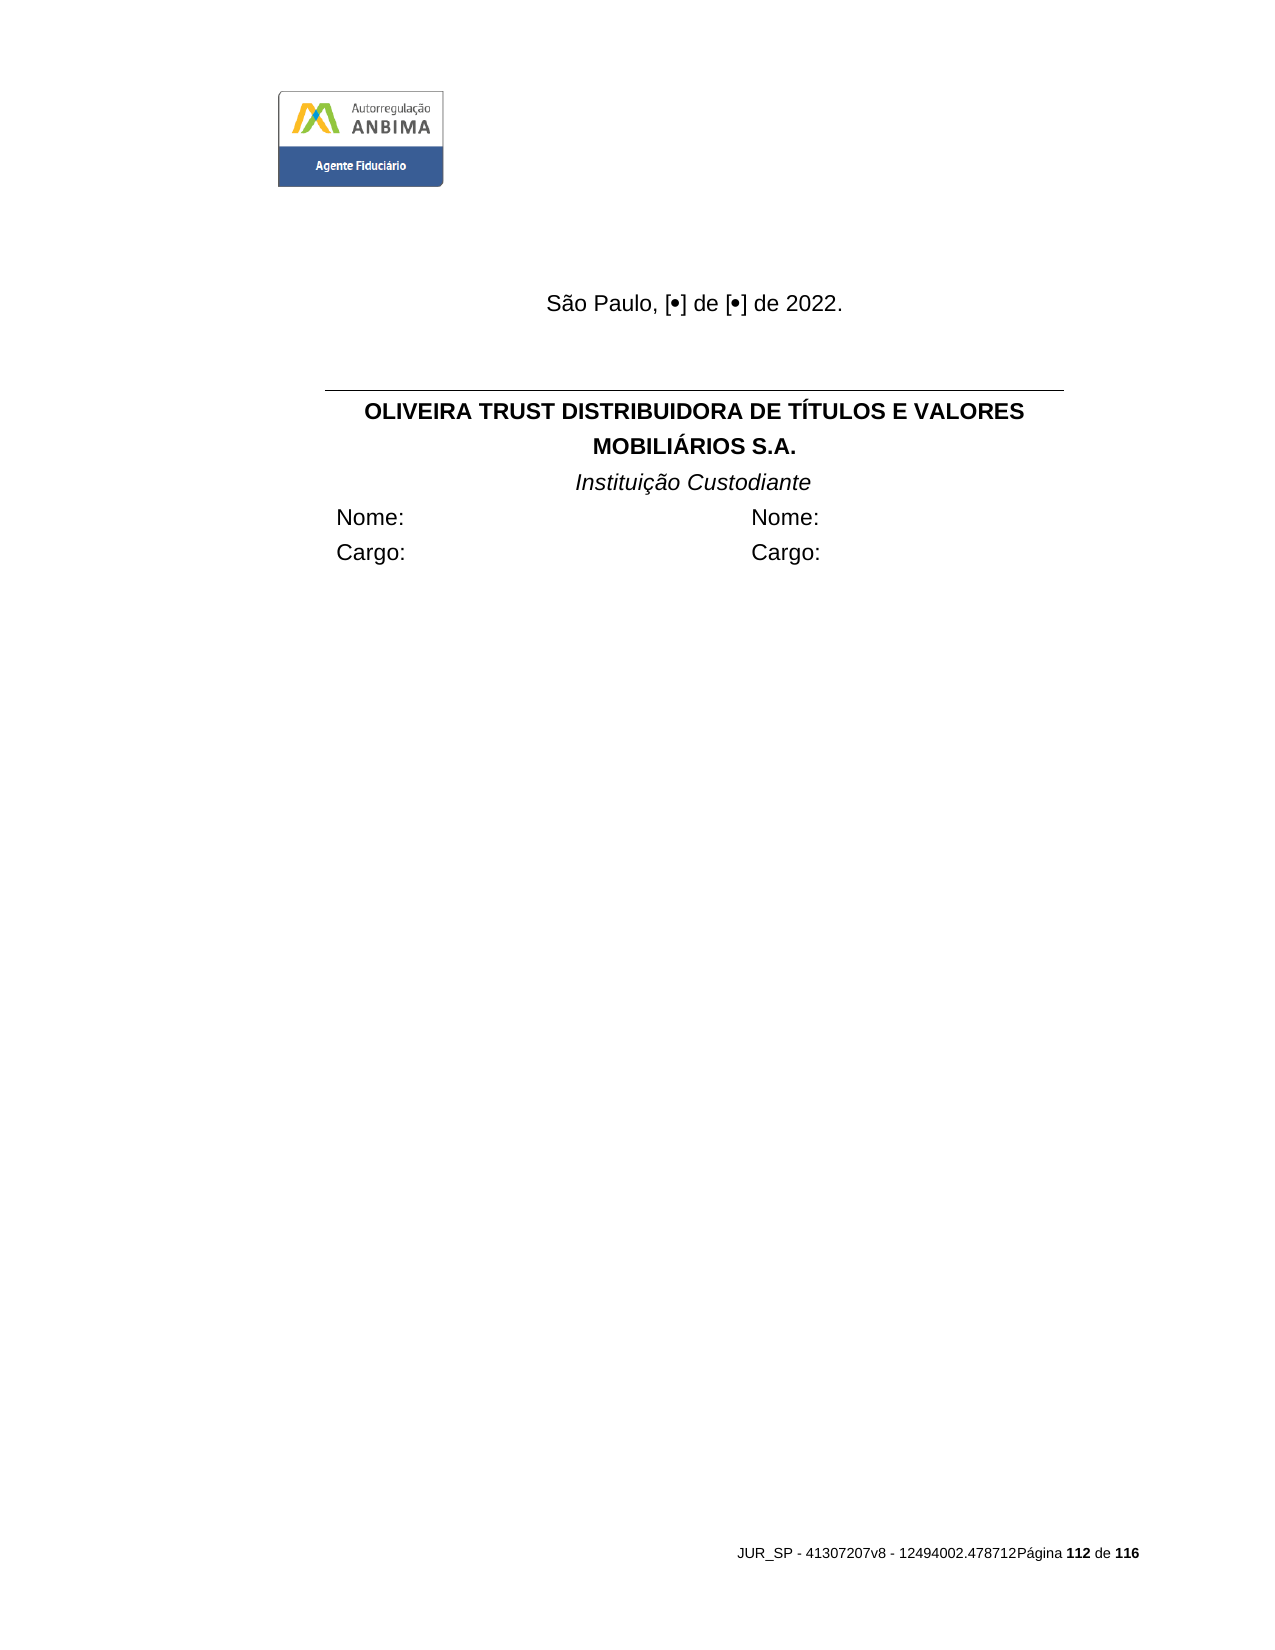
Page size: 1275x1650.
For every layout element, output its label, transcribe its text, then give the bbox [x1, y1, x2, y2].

text São Paulo, [] de [] de 2022. [250, 283, 1139, 319]
table_cell Cargo: Cargo: [325, 533, 1064, 568]
table_cell Instituição Custodiante [325, 462, 1064, 497]
table_header OLIVEIRA TRUST DISTRIBUIDORA DE TÍTULOS E VALORES MOBILIÁRIOS S.A. [325, 391, 1064, 462]
table_cell Nome: Nome: [325, 497, 1064, 532]
